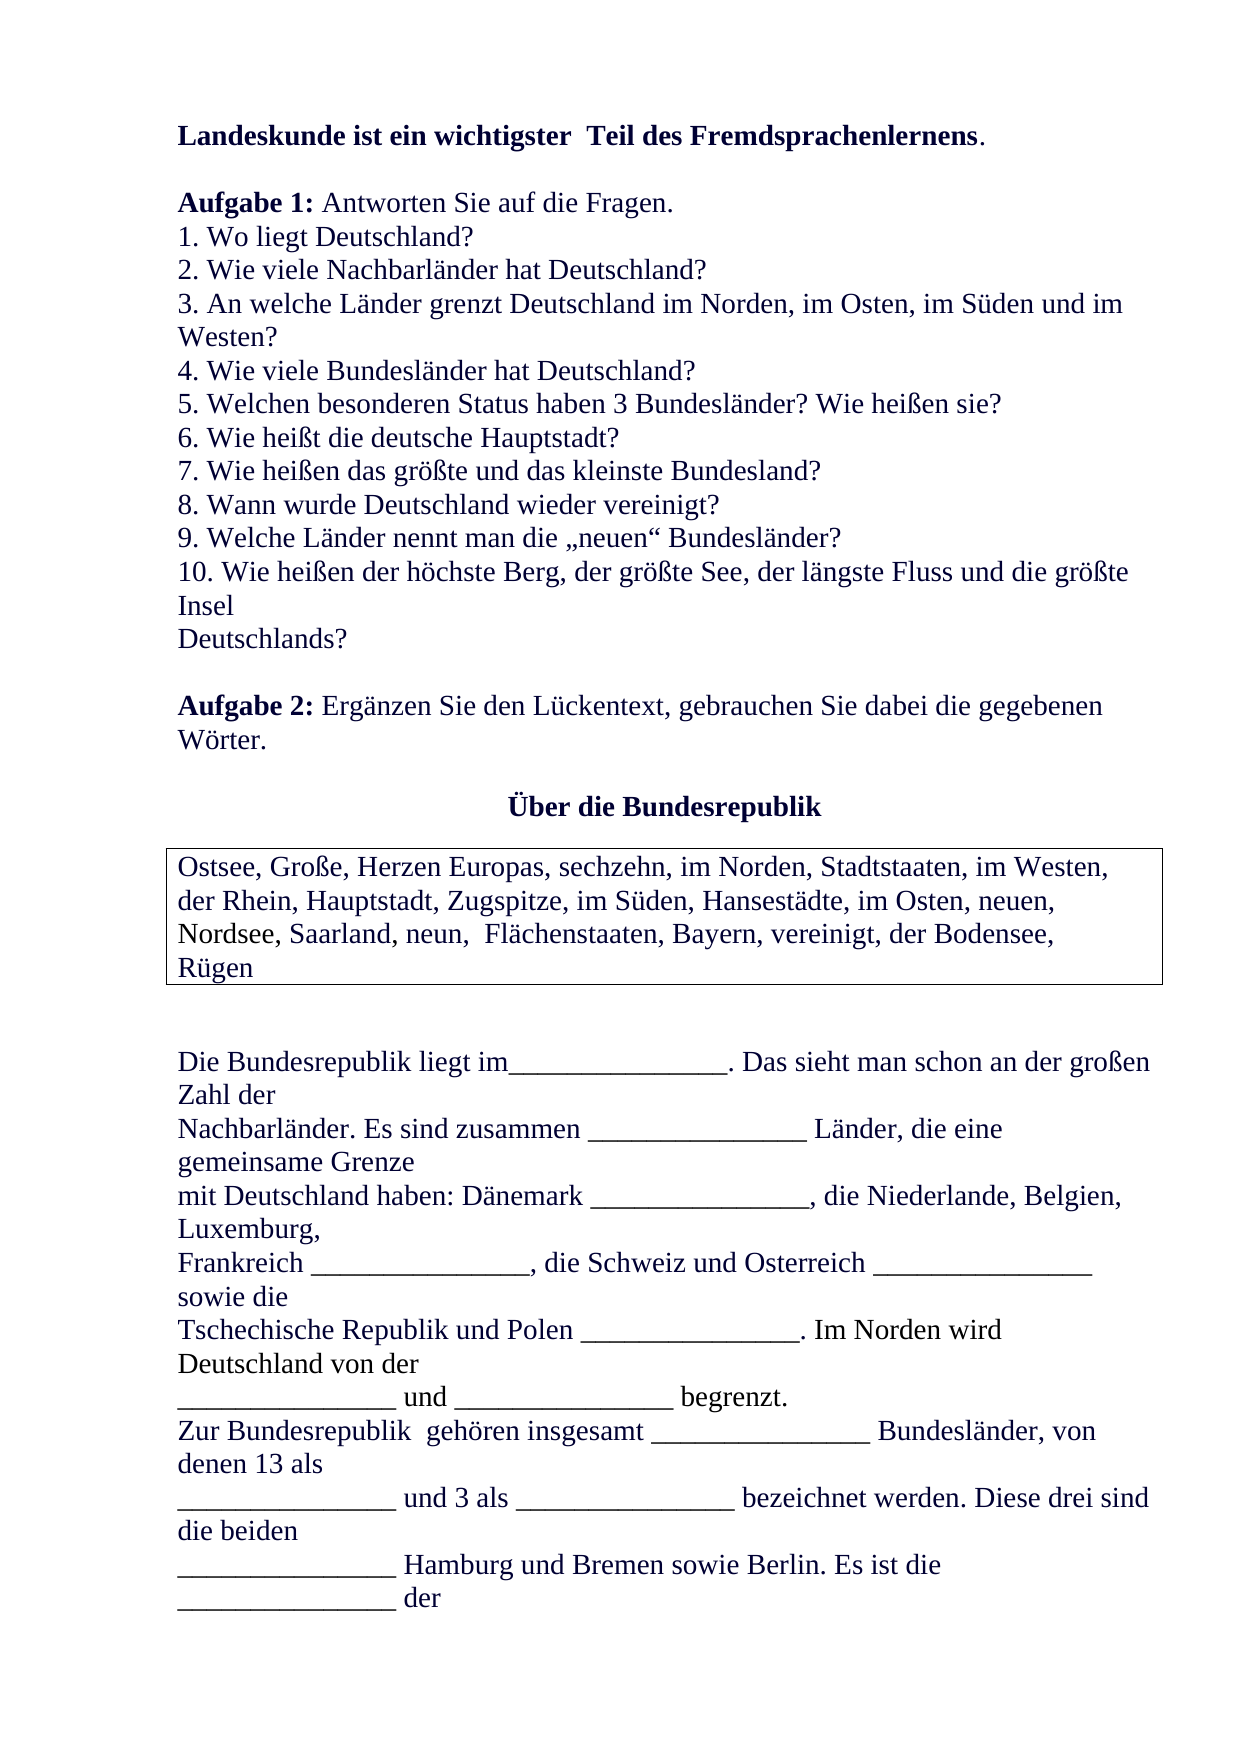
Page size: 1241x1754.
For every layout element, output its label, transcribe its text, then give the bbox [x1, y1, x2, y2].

text 1. Wo liegt Deutschland? [177, 219, 1152, 252]
text 3. An welche Länder grenzt Deutschland im Norden, im Osten, im Süden und im Westen? [177, 286, 1152, 353]
text Die Bundesrepublik liegt im_______________. Das sieht man schon an der großen Zahl der [177, 1044, 1152, 1111]
text mit Deutschland haben: Dänemark _______________, die Niederlande, Belgien, Luxemburg, [177, 1178, 1152, 1245]
text _______________ und _______________ begrenzt. [177, 1379, 1152, 1413]
text Über die Bundesrepublik [177, 789, 1152, 822]
text Landeskunde ist ein wichtigster Teil des Fremdsprachenlernens. [177, 118, 1152, 152]
text 10. Wie heißen der höchste Berg, der größte See, der längste Fluss und die größte Insel [177, 554, 1152, 621]
text 4. Wie viele Bundesländer hat Deutschland? [177, 353, 1152, 386]
text _______________ Hamburg und Bremen sowie Berlin. Es ist die _______________ der [177, 1547, 1152, 1614]
text Deutschlands? [177, 621, 1152, 655]
text 5. Welchen besonderen Status haben 3 Bundesländer? Wie heißen sie? [177, 386, 1152, 420]
text _______________ und 3 als _______________ bezeichnet werden. Diese drei sind die beiden [177, 1480, 1152, 1547]
text Zur Bundesrepublik gehören insgesamt _______________ Bundesländer, von denen 13 als [177, 1413, 1152, 1480]
text 7. Wie heißen das größte und das kleinste Bundesland? [177, 453, 1152, 487]
text Tschechische Republik und Polen _______________. Im Norden wird Deutschland von der [177, 1312, 1152, 1379]
table_header Ostsee, Große, Herzen Europas, sechzehn, im Norden, Stadtstaaten, im Westen, der Rhein, Hauptstadt, Zugspitze, im Süden, Hansestädte, im Osten, neuen, Nordsee, Saarland, neun, Flächenstaaten, Bayern, vereinigt, der Bodensee, Rügen [167, 849, 1162, 983]
text Aufgabe 1: Antworten Sie auf die Fragen. [177, 185, 1152, 219]
text Frankreich _______________, die Schweiz und Osterreich _______________ sowie die [177, 1245, 1152, 1312]
text 6. Wie heißt die deutsche Hauptstadt? [177, 420, 1152, 453]
text Aufgabe 2: Ergänzen Sie den Lückentext, gebrauchen Sie dabei die gegebenen Wörter. [177, 688, 1152, 755]
text 9. Welche Länder nennt man die „neuen“ Bundesländer? [177, 521, 1152, 554]
text Nachbarländer. Es sind zusammen _______________ Länder, die eine gemeinsame Grenze [177, 1111, 1152, 1178]
text 8. Wann wurde Deutschland wieder vereinigt? [177, 487, 1152, 521]
text 2. Wie viele Nachbarländer hat Deutschland? [177, 252, 1152, 286]
